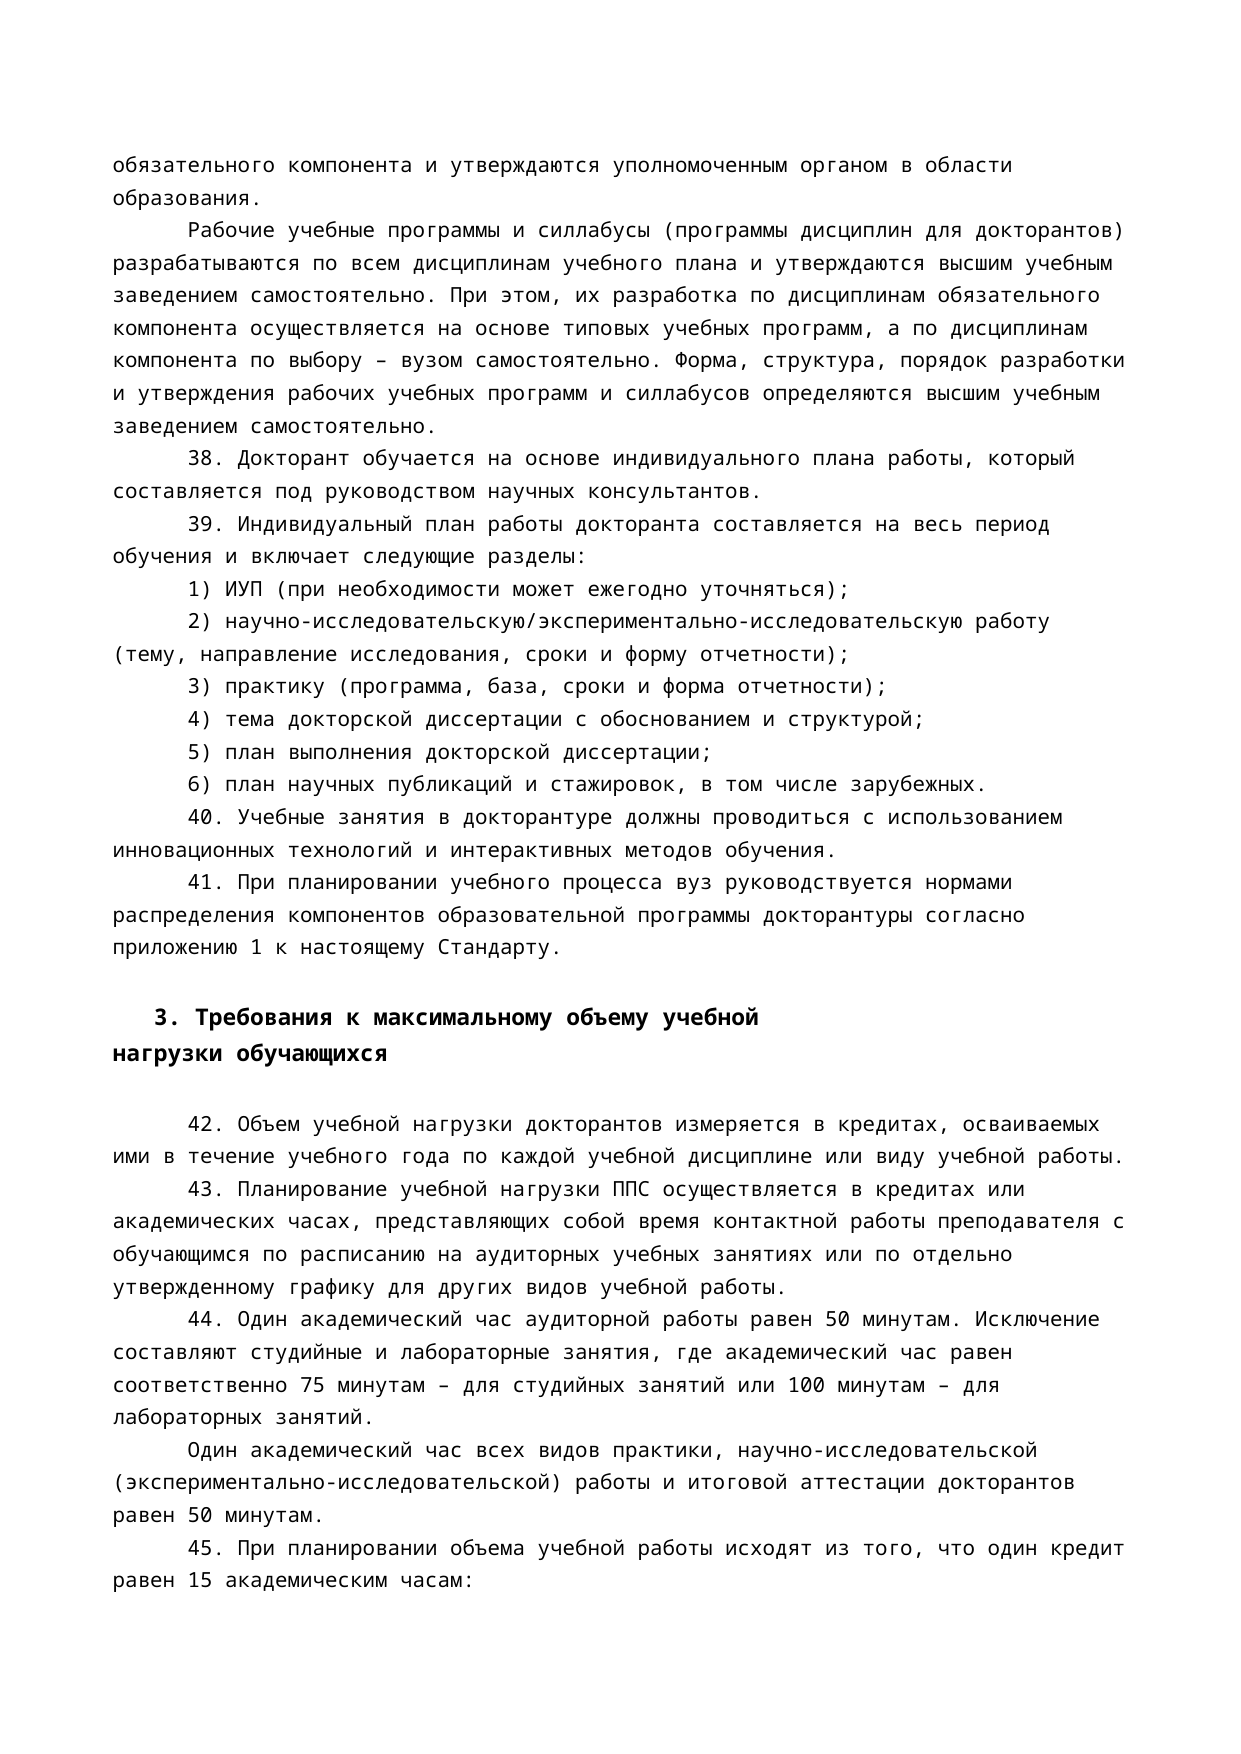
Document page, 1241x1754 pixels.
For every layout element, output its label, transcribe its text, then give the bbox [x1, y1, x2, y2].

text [112, 150, 1128, 961]
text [112, 1109, 1128, 1594]
text 3. Требования к максимальному объему учебной нагрузки обучающихся [112, 1001, 1128, 1068]
